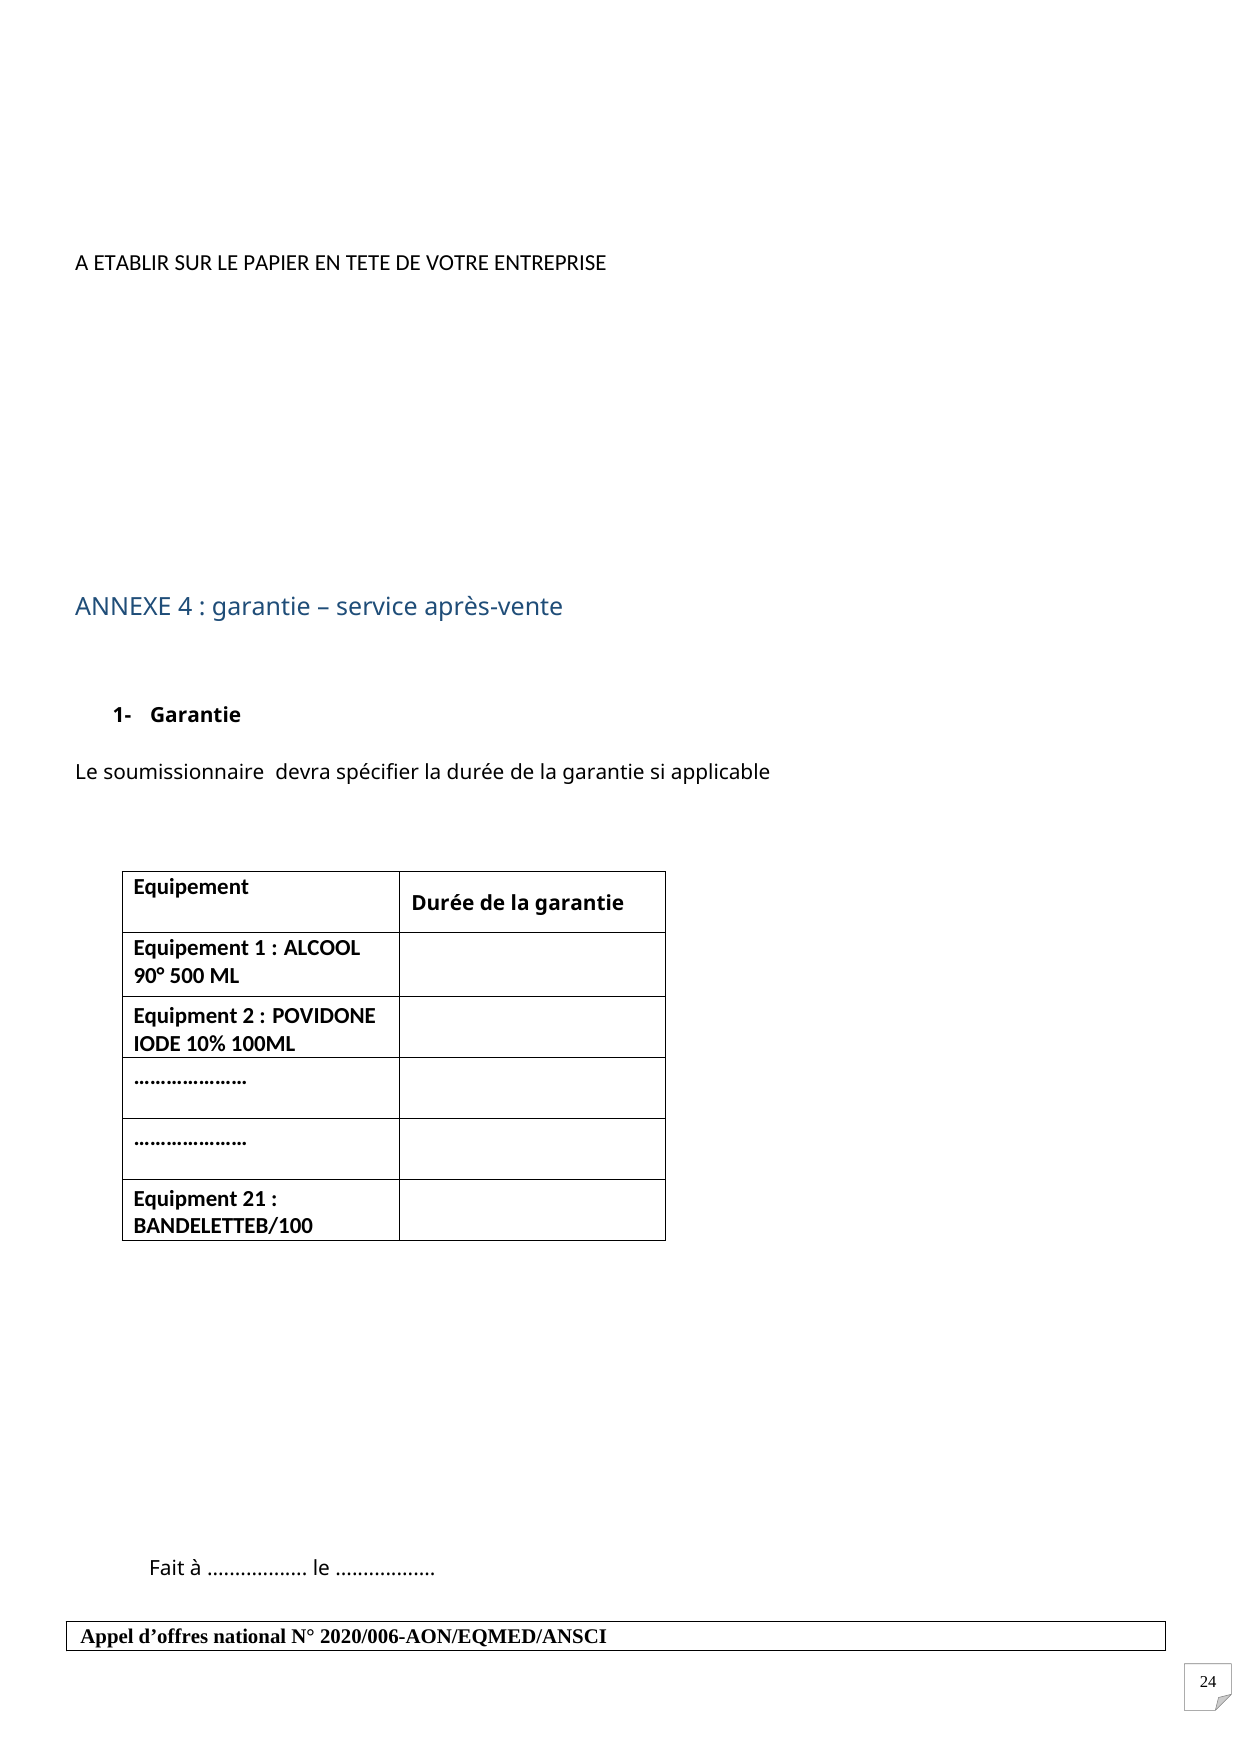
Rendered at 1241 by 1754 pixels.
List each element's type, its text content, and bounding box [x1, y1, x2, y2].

table_cell Equipment 21 : BANDELETTEB/100 [123, 1180, 399, 1240]
table_header Durée de la garantie [400, 872, 665, 932]
table_header Equipement [123, 872, 399, 932]
text A ETABLIR SUR LE PAPIER EN TETE DE VOTRE ENTREPRISE [75, 248, 1165, 276]
table_cell ………………… [123, 1119, 399, 1178]
table_cell [400, 1180, 665, 1240]
table_cell [400, 1058, 665, 1118]
table_cell [400, 1119, 665, 1178]
list Garantie [112, 701, 1165, 729]
subtitle ANNEXE 4 : garantie – service après-vente [75, 588, 1165, 622]
table_cell Equipement 1 : ALCOOL 90° 500 ML [123, 933, 399, 996]
table_cell [400, 997, 665, 1057]
table_cell Equipment 2 : POVIDONE IODE 10% 100ML [123, 997, 399, 1057]
table_cell [400, 933, 665, 996]
table_cell ………………… [123, 1058, 399, 1118]
text Fait à .................. le .................. [149, 1553, 1165, 1582]
text Le soumissionnaire devra spécifier la durée de la garantie si applicable [75, 757, 1165, 786]
